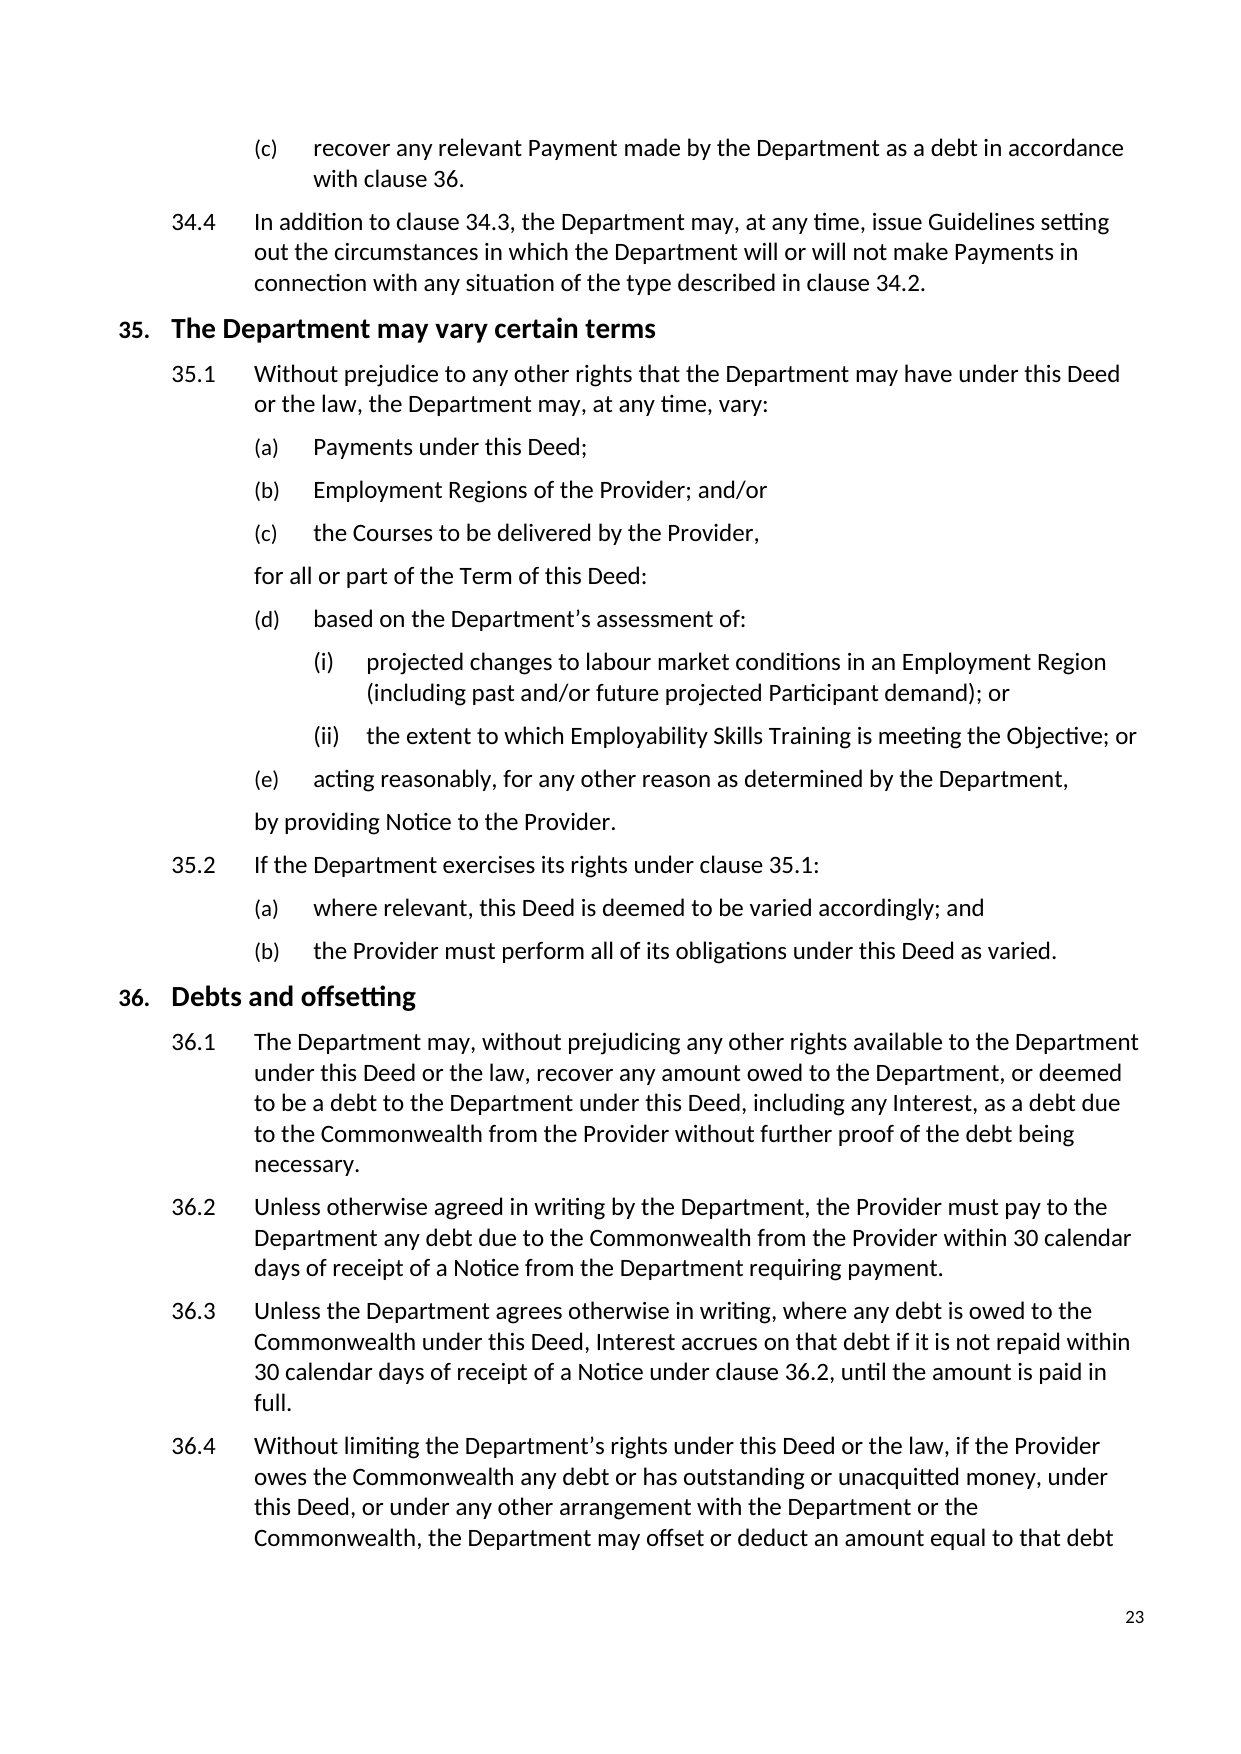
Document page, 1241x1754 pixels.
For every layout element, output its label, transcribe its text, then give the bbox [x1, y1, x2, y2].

text Unless the Department agrees otherwise in writing, where any debt is owed to the Commonwealth under this Deed, Interest accrues on that debt if it is not repaid within 30 calendar days of receipt of a Notice under clause 36.2, until the amount is paid in full. [171, 1296, 1144, 1418]
list acting reasonably, for any other reason as determined by the Department, [254, 763, 1144, 794]
text Without prejudice to any other rights that the Department may have under this Deed or the law, the Department may, at any time, vary: [171, 358, 1144, 419]
list Employment Regions of the Provider; and/or [254, 474, 1144, 505]
text by providing Notice to the Provider. [254, 806, 1144, 837]
text Debts and offsetting [118, 978, 1144, 1014]
text Unless otherwise agreed in writing by the Department, the Provider must pay to the Department any debt due to the Commonwealth from the Provider within 30 calendar days of receipt of a Notice from the Department requiring payment. [171, 1191, 1144, 1283]
list recover any relevant Payment made by the Department as a debt in accordance with clause 36. [254, 132, 1144, 193]
list based on the Department’s assessment of: [254, 603, 1144, 634]
text If the Department exercises its rights under clause 35.1: [171, 849, 1144, 880]
list the Courses to be delivered by the Provider, [254, 517, 1144, 548]
text The Department may vary certain terms [118, 310, 1144, 345]
list the Provider must perform all of its obligations under this Deed as varied. [254, 935, 1144, 966]
text The Department may, without prejudicing any other rights available to the Department under this Deed or the law, recover any amount owed to the Department, or deemed to be a debt to the Department under this Deed, including any Interest, as a debt due to the Commonwealth from the Provider without further proof of the debt being necessary. [171, 1026, 1144, 1179]
text In addition to clause 34.3, the Department may, at any time, issue Guidelines setting out the circumstances in which the Department will or will not make Payments in connection with any situation of the type described in clause 34.2. [171, 206, 1144, 297]
list projected changes to labour market conditions in an Employment Region (including past and/or future projected Participant demand); or [313, 647, 1144, 708]
list where relevant, this Deed is deemed to be varied accordingly; and [254, 892, 1144, 923]
list the extent to which Employability Skills Training is meeting the Objective; or [313, 720, 1144, 751]
text for all or part of the Term of this Deed: [254, 561, 1144, 591]
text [171, 1430, 1144, 1552]
list Payments under this Deed; [254, 431, 1144, 462]
